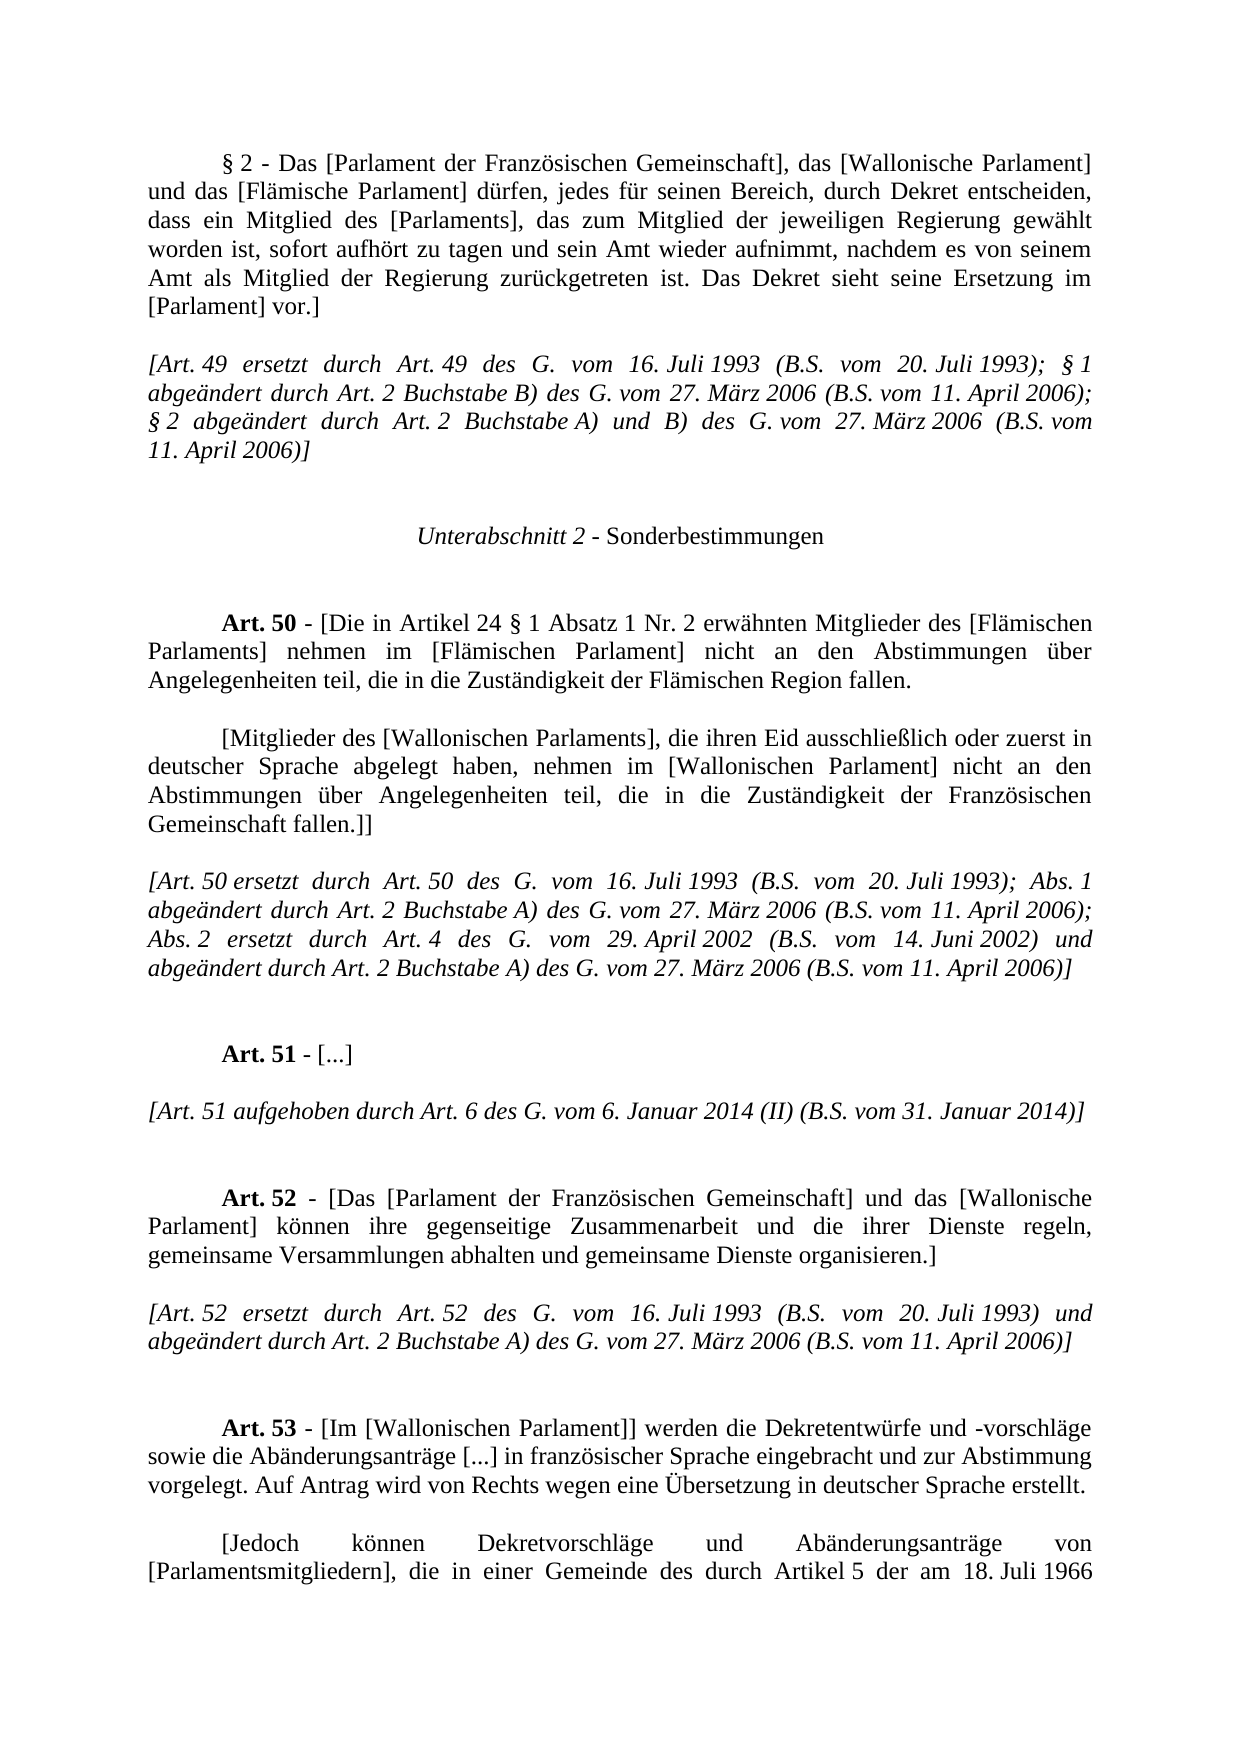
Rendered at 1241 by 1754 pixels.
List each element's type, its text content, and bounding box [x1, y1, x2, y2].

text [Art. 51 aufgehoben durch Art. 6 des G. vom 6. Januar 2014 (II) (B.S. vom 31. Januar 2014)] [148, 1096, 1093, 1125]
text Art. 52 - [Das [Parlament der Französischen Gemeinschaft] und das [Wallonische Parlament] können ihre gegenseitige Zusammenarbeit und die ihrer Dienste regeln, gemeinsame Versammlungen abhalten und gemeinsame Dienste organisieren.] [148, 1183, 1093, 1269]
text [Art. 50 ersetzt durch Art. 50 des G. vom 16. Juli 1993 (B.S. vom 20. Juli 1993); Abs. 1 abgeändert durch Art. 2 Buchstabe A) des G. vom 27. März 2006 (B.S. vom 11. April 2006); Abs. 2 ersetzt durch Art. 4 des G. vom 29. April 2002 (B.S. vom 14. Juni 2002) und abgeändert durch Art. 2 Buchstabe A) des G. vom 27. März 2006 (B.S. vom 11. April 2006)] [148, 866, 1093, 981]
text § 2 - Das [Parlament der Französischen Gemeinschaft], das [Wallonische Parlament] und das [Flämische Parlament] dürfen, jedes für seinen Bereich, durch Dekret entscheiden, dass ein Mitglied des [Parlaments], das zum Mitglied der jeweiligen Regierung gewählt worden ist, sofort aufhört zu tagen und sein Amt wieder aufnimmt, nachdem es von seinem Amt als Mitglied der Regierung zurückgetreten ist. Das Dekret sieht seine Ersetzung im [Parlament] vor.] [148, 148, 1093, 320]
text Unterabschnitt 2 - Sonderbestimmungen [148, 521, 1093, 550]
text [Mitglieder des [Wallonischen Parlaments], die ihren Eid ausschließlich oder zuerst in deutscher Sprache abgelegt haben, nehmen im [Wallonischen Parlament] nicht an den Abstimmungen über Angelegenheiten teil, die in die Zuständigkeit der Französischen Gemeinschaft fallen.]] [148, 723, 1093, 838]
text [148, 1528, 1093, 1585]
text Art. 53 - [Im [Wallonischen Parlament]] werden die Dekretentwürfe und -vorschläge sowie die Abänderungsanträge [...] in französischer Sprache eingebracht und zur Abstimmung vorgelegt. Auf Antrag wird von Rechts wegen eine Übersetzung in deutscher Sprache erstellt. [148, 1413, 1093, 1499]
text Art. 50 - [Die in Artikel 24 § 1 Absatz 1 Nr. 2 erwähnten Mitglieder des [Flämischen Parlaments] nehmen im [Flämischen Parlament] nicht an den Abstimmungen über Angelegenheiten teil, die in die Zuständigkeit der Flämischen Region fallen. [148, 608, 1093, 694]
text [Art. 49 ersetzt durch Art. 49 des G. vom 16. Juli 1993 (B.S. vom 20. Juli 1993); § 1 abgeändert durch Art. 2 Buchstabe B) des G. vom 27. März 2006 (B.S. vom 11. April 2006); § 2 abgeändert durch Art. 2 Buchstabe A) und B) des G. vom 27. März 2006 (B.S. vom 11. April 2006)] [148, 349, 1093, 464]
text [Art. 52 ersetzt durch Art. 52 des G. vom 16. Juli 1993 (B.S. vom 20. Juli 1993) und abgeändert durch Art. 2 Buchstabe A) des G. vom 27. März 2006 (B.S. vom 11. April 2006)] [148, 1298, 1093, 1355]
text Art. 51 - [...] [148, 1039, 1093, 1068]
